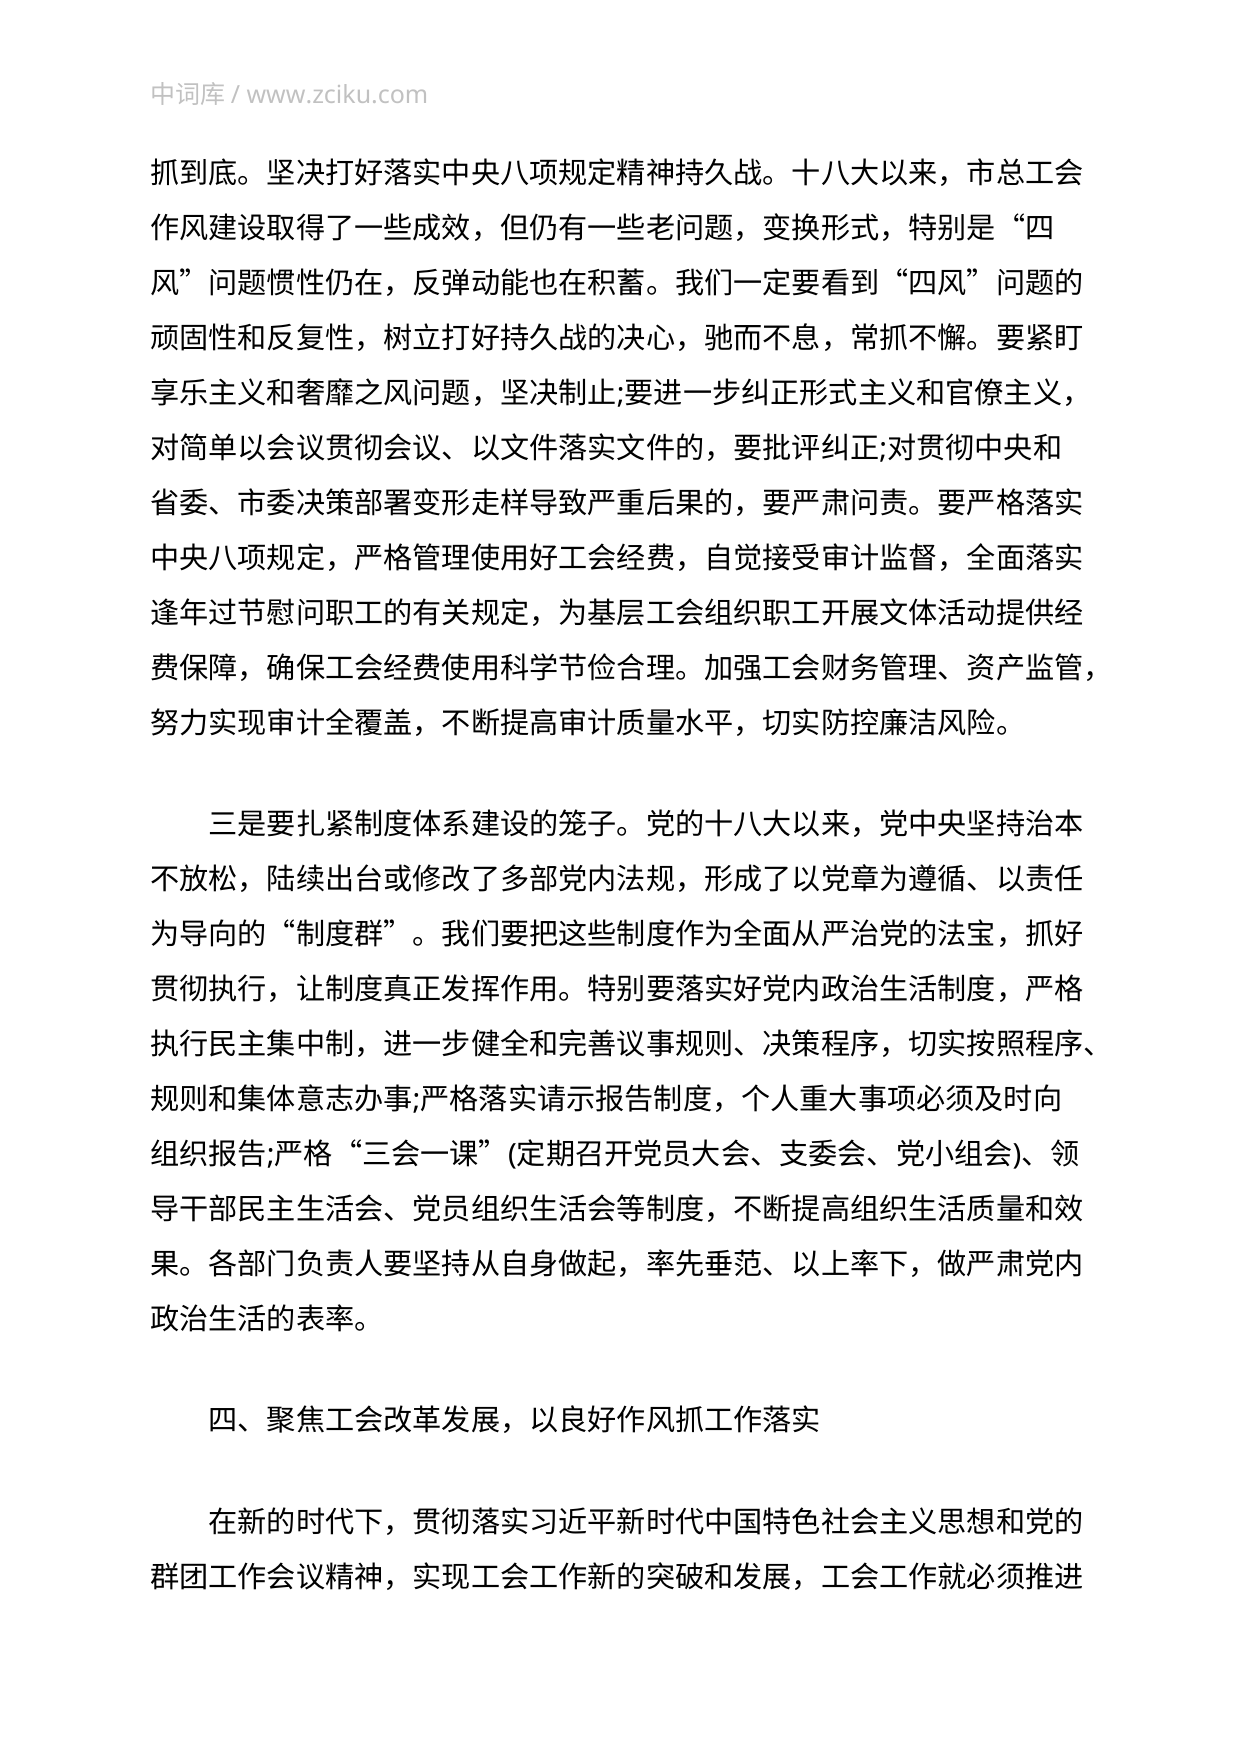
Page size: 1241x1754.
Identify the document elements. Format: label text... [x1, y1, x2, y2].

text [150, 150, 1090, 741]
text 三是要扎紧制度体系建设的笼子。党的十八大以来，党中央坚持治本不放松，陆续出台或修改了多部党内法规，形成了以党章为遵循、以责任为导向的“制度群”。我们要把这些制度作为全面从严治党的法宝，抓好贯彻执行，让制度真正发挥作用。特别要落实好党内政治生活制度，严格执行民主集中制，进一步健全和完善议事规则、决策程序，切实按照程序、规则和集体意志办事;严格落实请示报告制度，个人重大事项必须及时向组织报告;严格“三会一课”(定期召开党员大会、支委会、党小组会)、领导干部民主生活会、党员组织生活会等制度，不断提高组织生活质量和效果。各部门负责人要坚持从自身做起，率先垂范、以上率下，做严肃党内政治生活的表率。 [150, 801, 1090, 1337]
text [150, 1499, 1090, 1596]
text 四、聚焦工会改革发展，以良好作风抓工作落实 [150, 1397, 1090, 1439]
